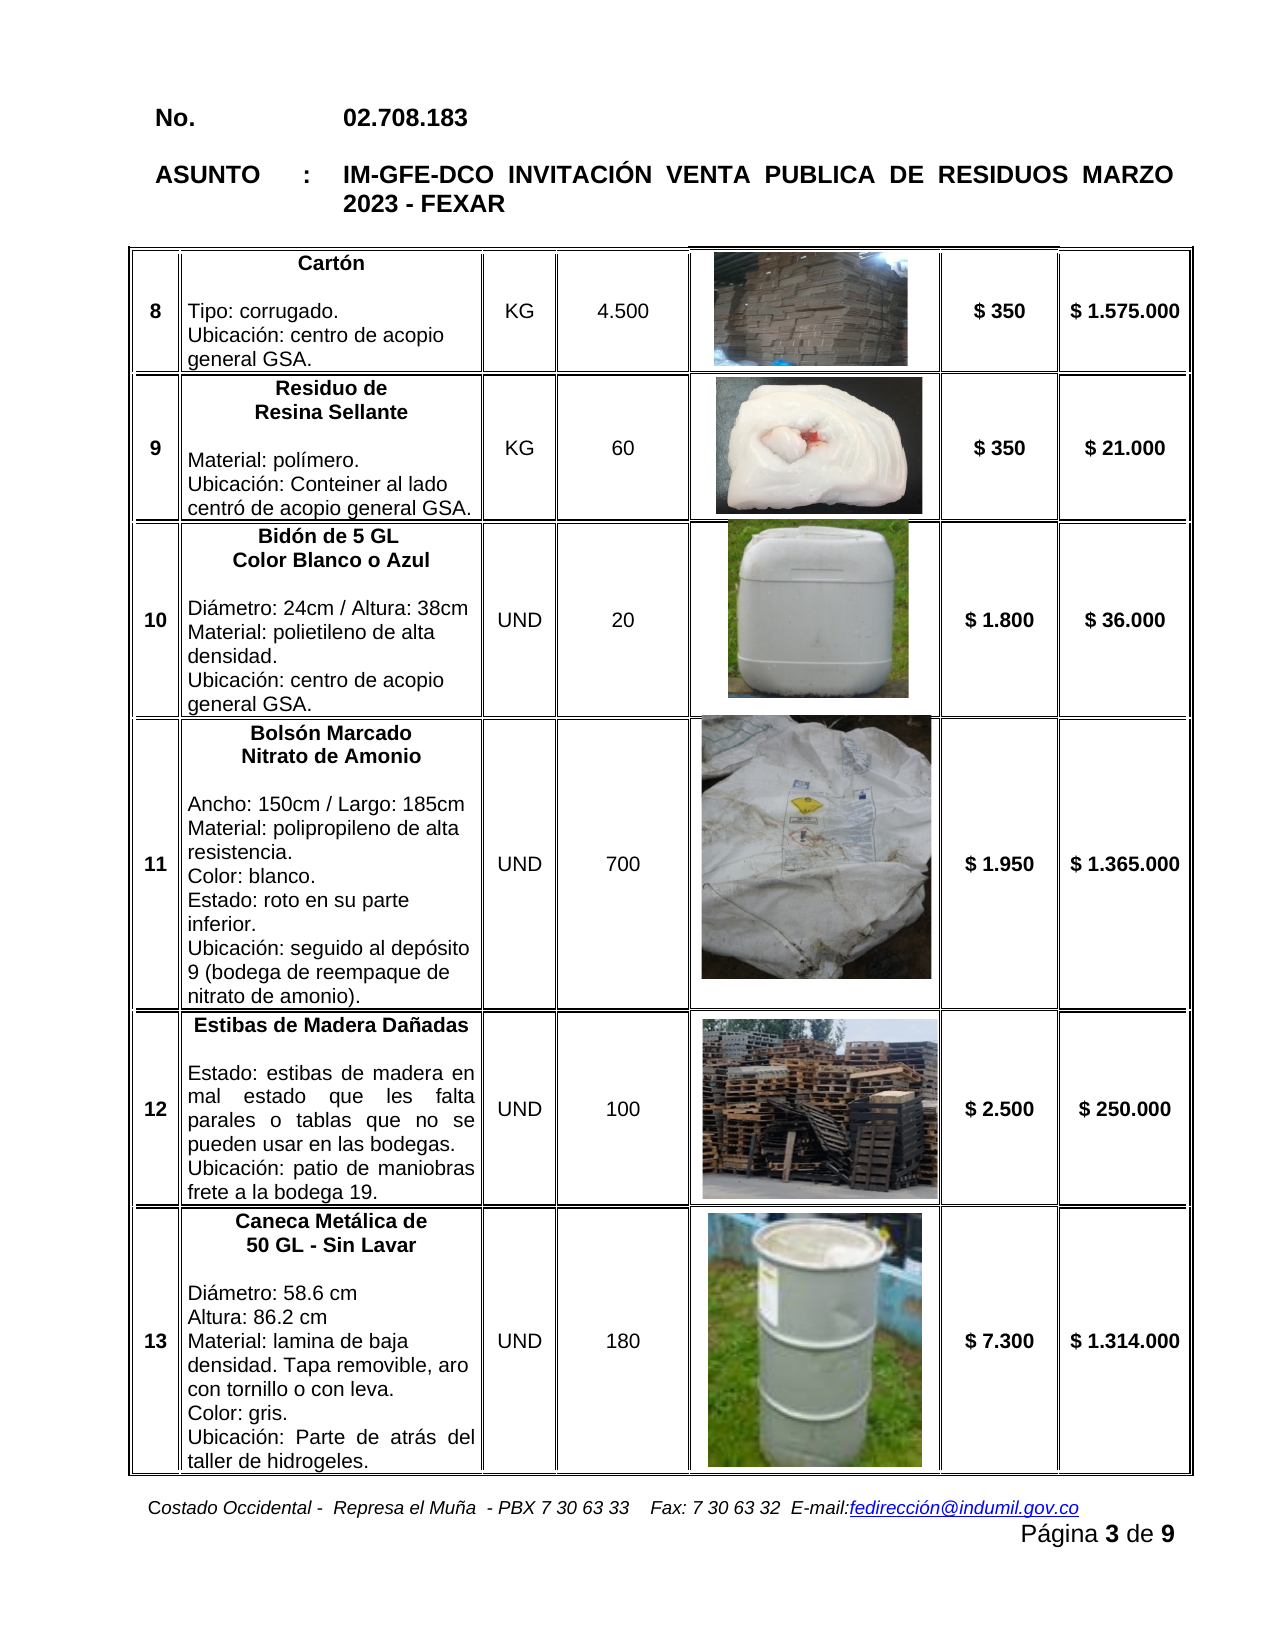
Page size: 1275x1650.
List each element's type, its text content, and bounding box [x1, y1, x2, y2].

table_cell $ 350 [940, 248, 1059, 371]
table_cell $ 350 [942, 374, 1057, 519]
table_cell 11 [131, 716, 180, 1008]
picture [708, 1213, 922, 1467]
table_cell Caneca Metálica de 50 GL - Sin Lavar Diámetro: 58.6 cm Altura: 86.2 cm Material: lamina de baja densidad. Tapa removible, aro con tornillo o con leva. Color: gris. Ubicación: Parte de atrás del taller de hidrogeles. [180, 1204, 483, 1472]
table_cell 20 [558, 524, 688, 716]
table_cell $ 7.300 [940, 1204, 1059, 1472]
table_cell 13 [131, 1204, 180, 1472]
table_cell [690, 250, 940, 371]
table_cell Residuo de Resina Sellante Material: polímero. Ubicación: Conteiner al lado centró de acopio general GSA. [182, 376, 481, 519]
table_cell $ 2.500 [942, 1011, 1057, 1204]
table_cell 9 [131, 371, 180, 519]
table_cell 8 [131, 248, 180, 371]
table_cell [691, 374, 939, 519]
table_cell 100 [558, 1013, 688, 1204]
table_cell $ 1.800 [942, 523, 1057, 716]
table_cell 180 [557, 1209, 689, 1472]
table_cell 12 [131, 1008, 180, 1204]
table_cell [691, 719, 939, 1008]
table_cell Bidón de 5 GL Color Blanco o Azul Diámetro: 24cm / Altura: 38cm Material: polietileno de alta densidad. Ubicación: centro de acopio general GSA. [182, 524, 481, 716]
picture [703, 1019, 938, 1199]
table_cell $ 36.000 [1059, 519, 1191, 716]
table_cell Bolsón Marcado Nitrato de Amonio Ancho: 150cm / Largo: 185cm Material: polipropileno de alta resistencia. Color: blanco. Estado: roto en su parte inferior. Ubicación: seguido al depósito 9 (bodega de reempaque de nitrato de amonio). [182, 720, 481, 1008]
table_cell [691, 523, 939, 716]
table_cell KG [483, 248, 557, 371]
table_cell $ 1.575.000 [1059, 251, 1189, 371]
table_cell [691, 1011, 939, 1204]
table_cell [690, 1207, 940, 1472]
picture [728, 519, 909, 698]
table_cell $ 1.950 [942, 719, 1057, 1008]
table_cell UND [483, 1204, 557, 1472]
table_cell $ 1.365.000 [1059, 716, 1191, 1008]
table_cell 10 [131, 519, 180, 716]
table_cell UND [484, 1013, 555, 1204]
table_cell 60 [558, 376, 688, 519]
picture [716, 377, 923, 514]
table_cell UND [484, 720, 555, 1008]
table_cell 700 [558, 720, 688, 1008]
table_cell $ 21.000 [1059, 371, 1191, 519]
table_cell Cartón Tipo: corrugado. Ubicación: centro de acopio general GSA. [180, 248, 483, 371]
table_cell KG [484, 376, 555, 519]
table_cell Estibas de Madera Dañadas Estado: estibas de madera en mal estado que les falta parales o tablas que no se pueden usar en las bodegas. Ubicación: patio de maniobras frete a la bodega 19. [182, 1013, 481, 1204]
table_cell $ 1.314.000 [1059, 1204, 1191, 1472]
table_cell 4.500 [557, 251, 689, 371]
table_cell UND [484, 524, 555, 716]
picture [701, 715, 932, 979]
picture [714, 252, 908, 366]
table_cell $ 250.000 [1059, 1008, 1191, 1204]
